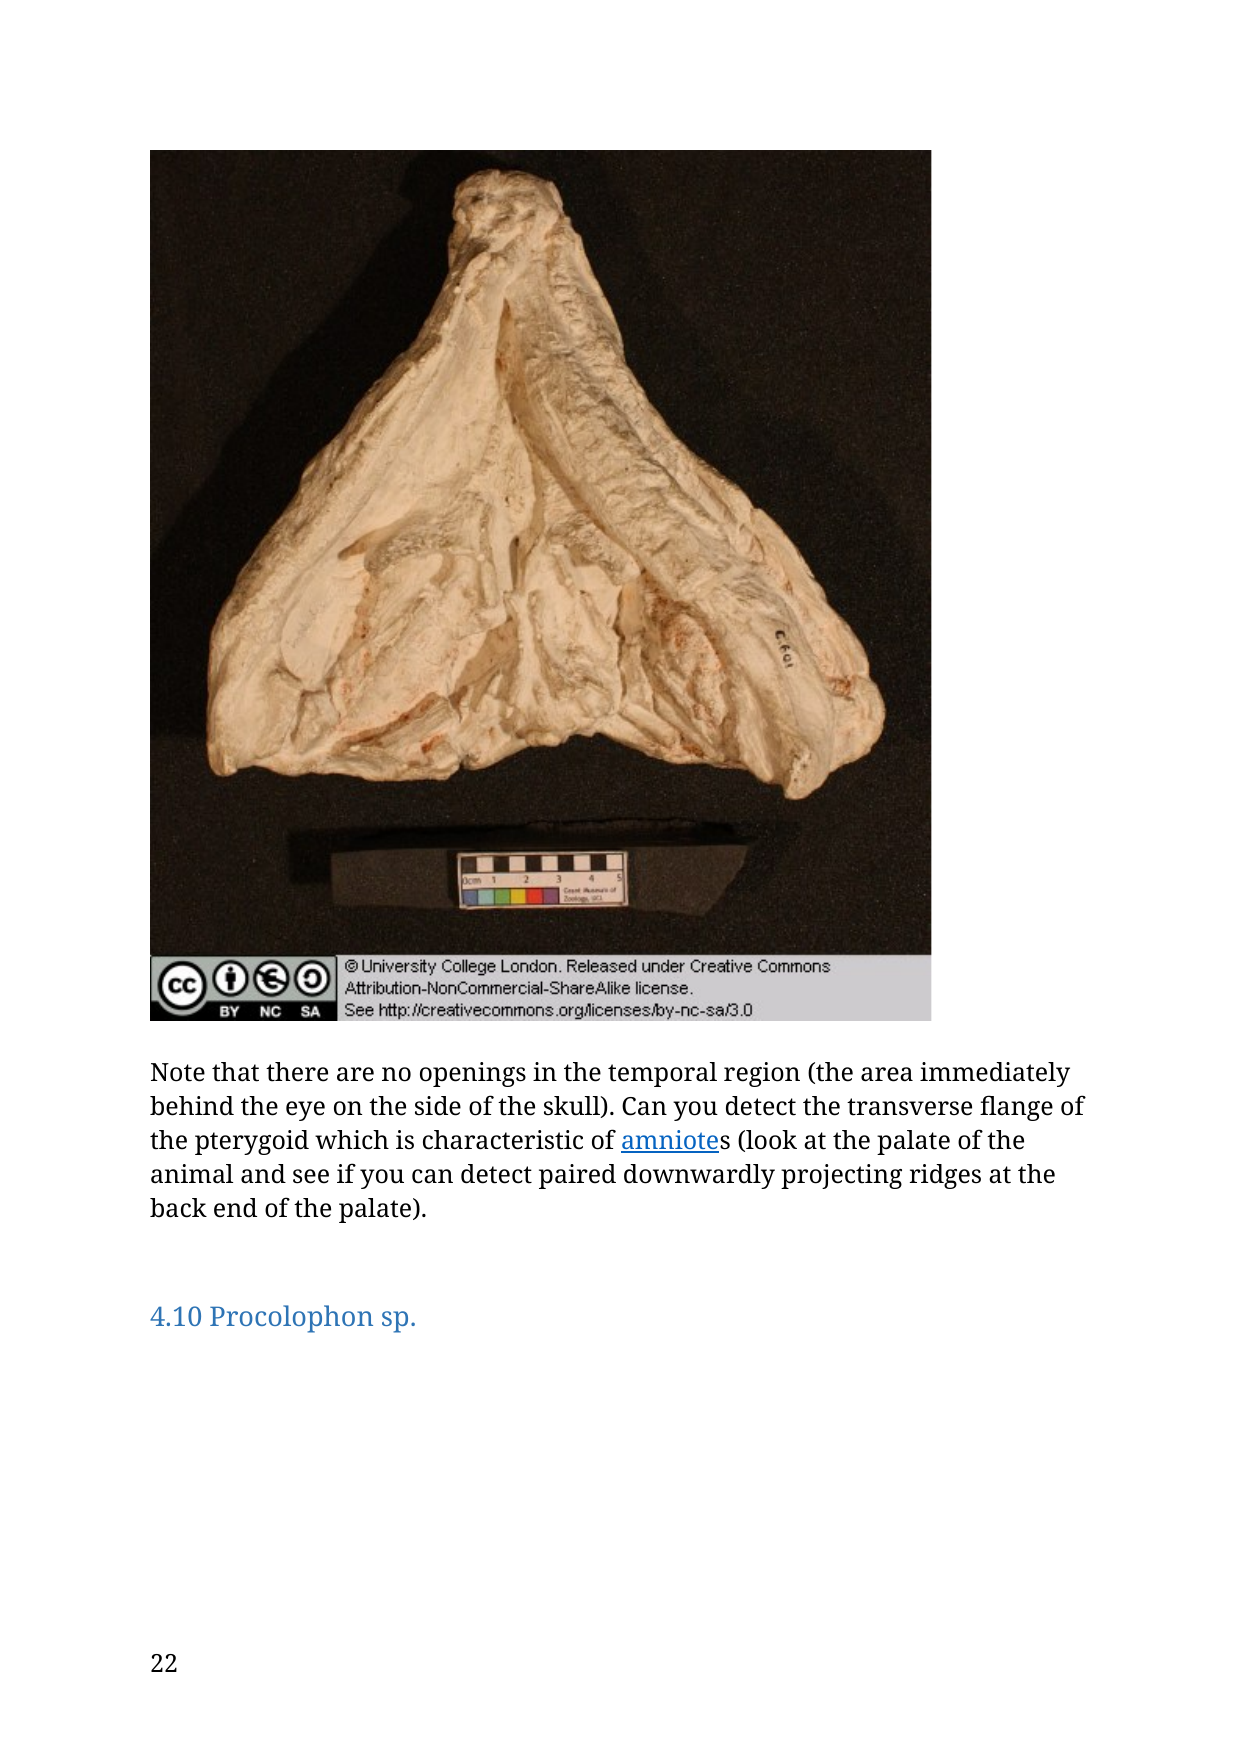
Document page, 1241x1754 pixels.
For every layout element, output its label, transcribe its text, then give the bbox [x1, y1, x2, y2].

subtitle 4.10 Procolophon sp. [150, 1297, 1090, 1334]
text Note that there are no openings in the temporal region (the area immediately behind the eye on the side of the skull). Can you detect the transverse flange of the pterygoid which is characteristic of amniotes (look at the palate of the animal and see if you can detect paired downwardly projecting ridges at the back end of the palate). [150, 1054, 1090, 1225]
picture [150, 150, 932, 1021]
